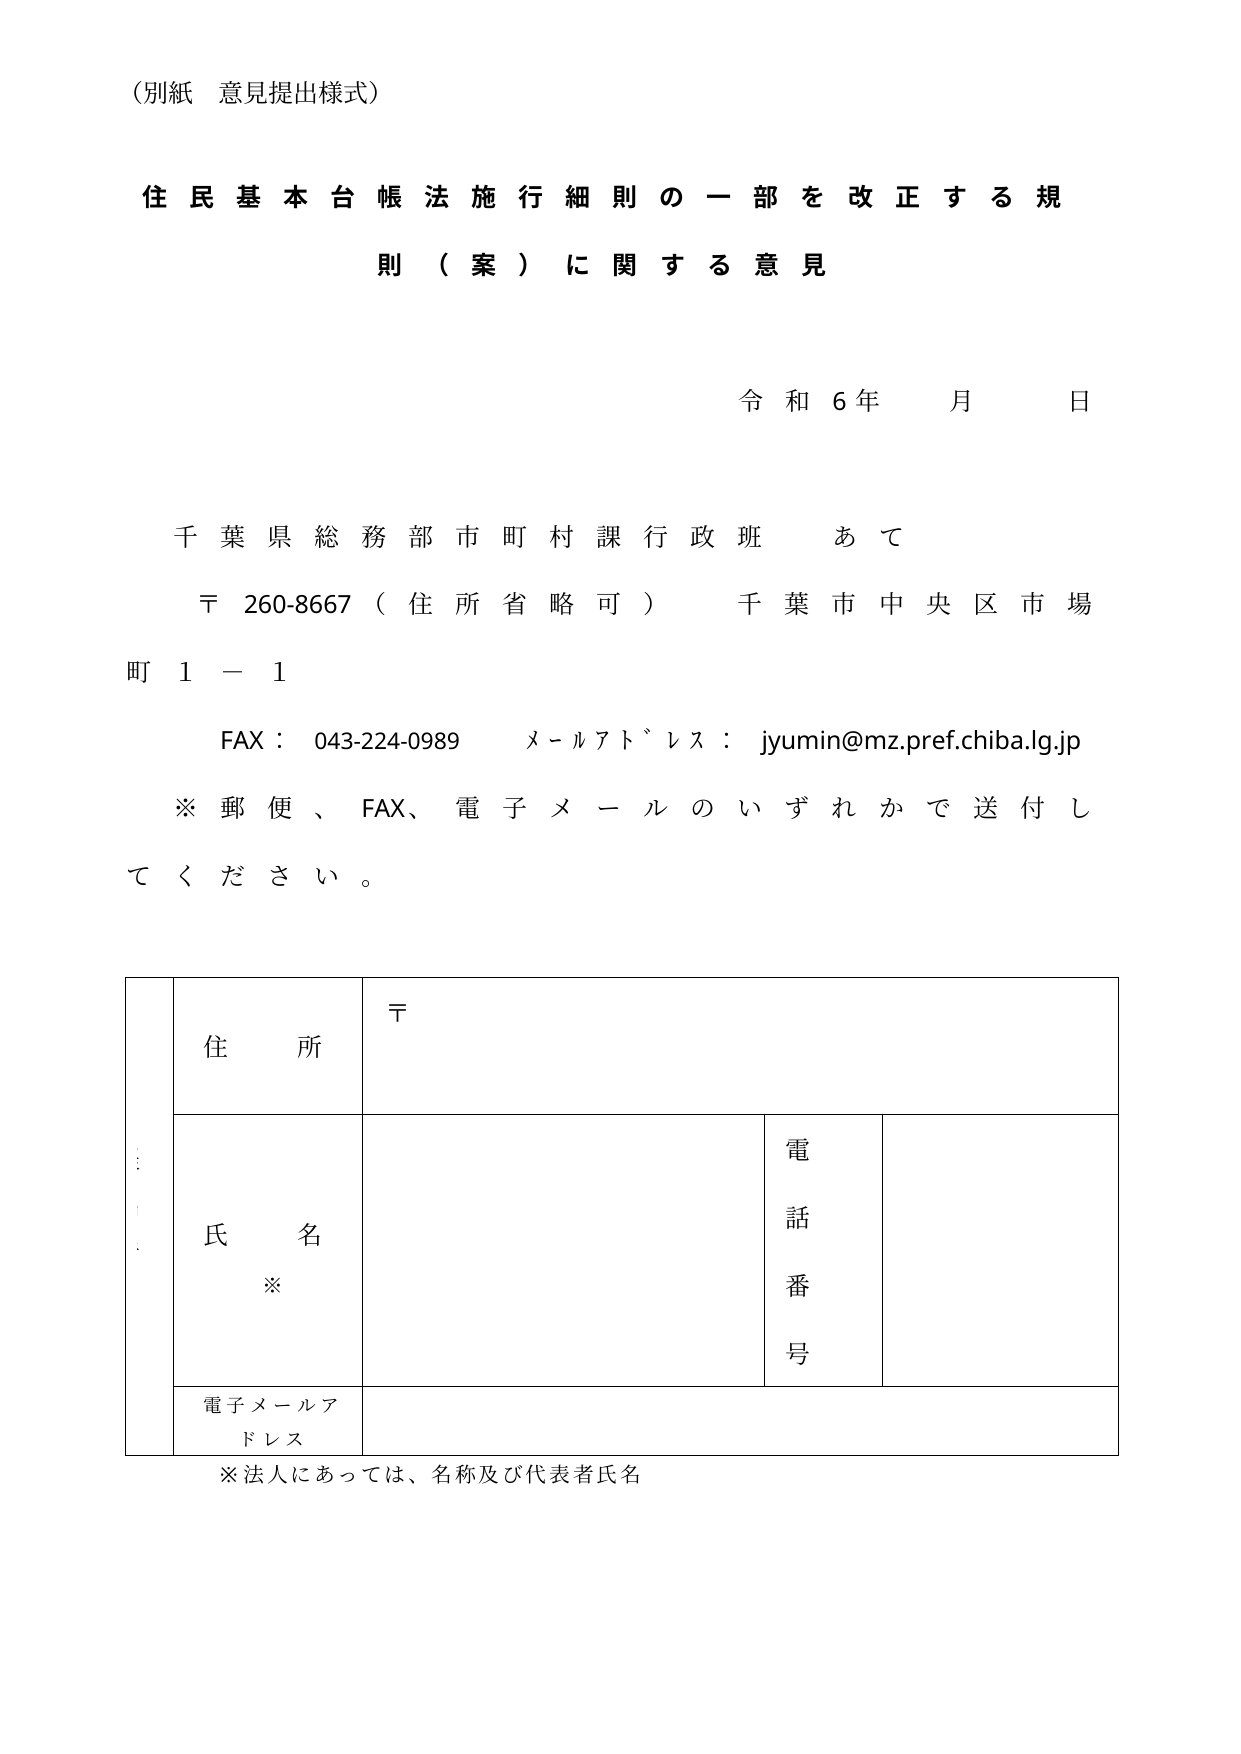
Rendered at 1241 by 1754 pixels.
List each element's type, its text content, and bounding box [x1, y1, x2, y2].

text FAX：043-224-0989 ﾒｰﾙｱﾄﾞﾚｽ：jyumin@mz.pref.chiba.lg.jp [126, 705, 1114, 773]
table_cell [363, 1115, 764, 1386]
table_cell [883, 1115, 1118, 1386]
text ※郵便、FAX、電子メールのいずれかで送付してください。 [126, 773, 1114, 909]
text 〒260-8667（住所省略可） 千葉市中央区市場町１－１ [126, 569, 1114, 705]
text 令和6年 月 日 [126, 365, 1114, 433]
text 千葉県総務部市町村課行政班 あて [126, 501, 1114, 569]
table_cell [363, 1387, 1118, 1455]
table_header 〒 [363, 978, 1118, 1113]
text 住民基本台帳法施行細則の一部を改正する規則（案）に関する意見 [126, 162, 1100, 297]
table_cell 氏 名※ [174, 1115, 362, 1386]
table_header 住 所 [174, 978, 362, 1113]
table_header 提出者 [126, 978, 173, 1455]
text ※法人にあっては、名称及び代表者氏名 [126, 1456, 1114, 1490]
table_cell 電子メールアドレス [174, 1387, 362, 1455]
table_cell 電話番号 [765, 1115, 882, 1386]
